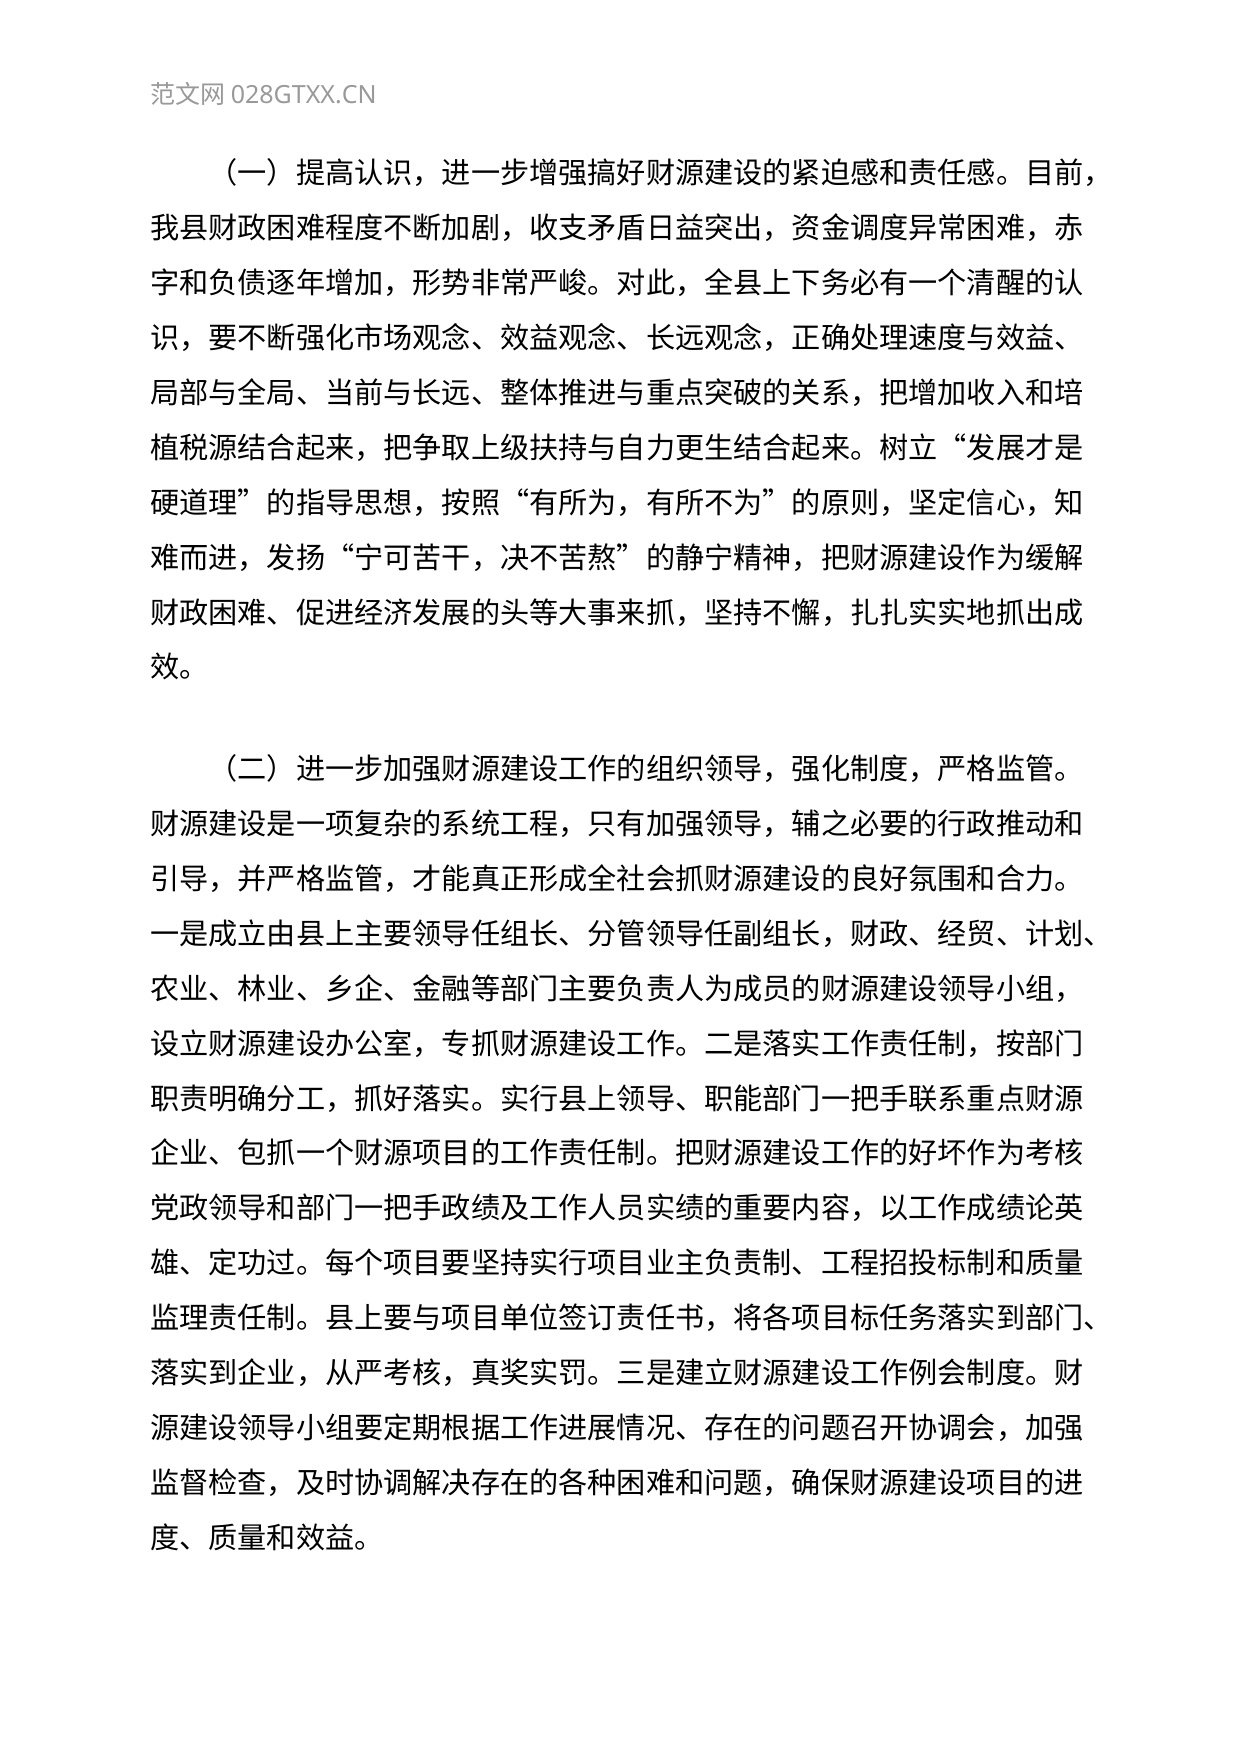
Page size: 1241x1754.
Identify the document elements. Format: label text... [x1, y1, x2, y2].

text （二）进一步加强财源建设工作的组织领导，强化制度，严格监管。财源建设是一项复杂的系统工程，只有加强领导，辅之必要的行政推动和引导，并严格监管，才能真正形成全社会抓财源建设的良好氛围和合力。一是成立由县上主要领导任组长、分管领导任副组长，财政、经贸、计划、农业、林业、乡企、金融等部门主要负责人为成员的财源建设领导小组，设立财源建设办公室，专抓财源建设工作。二是落实工作责任制，按部门职责明确分工，抓好落实。实行县上领导、职能部门一把手联系重点财源企业、包抓一个财源项目的工作责任制。把财源建设工作的好坏作为考核党政领导和部门一把手政绩及工作人员实绩的重要内容，以工作成绩论英雄、定功过。每个项目要坚持实行项目业主负责制、工程招投标制和质量监理责任制。县上要与项目单位签订责任书，将各项目标任务落实到部门、落实到企业，从严考核，真奖实罚。三是建立财源建设工作例会制度。财源建设领导小组要定期根据工作进展情况、存在的问题召开协调会，加强监督检查，及时协调解决存在的各种困难和问题，确保财源建设项目的进度、质量和效益。 [150, 746, 1090, 1557]
text （一）提高认识，进一步增强搞好财源建设的紧迫感和责任感。目前，我县财政困难程度不断加剧，收支矛盾日益突出，资金调度异常困难，赤字和负债逐年增加，形势非常严峻。对此，全县上下务必有一个清醒的认识，要不断强化市场观念、效益观念、长远观念，正确处理速度与效益、局部与全局、当前与长远、整体推进与重点突破的关系，把增加收入和培植税源结合起来，把争取上级扶持与自力更生结合起来。树立“发展才是硬道理”的指导思想，按照“有所为，有所不为”的原则，坚定信心，知难而进，发扬“宁可苦干，决不苦熬”的静宁精神，把财源建设作为缓解财政困难、促进经济发展的头等大事来抓，坚持不懈，扎扎实实地抓出成效。 [150, 150, 1090, 686]
